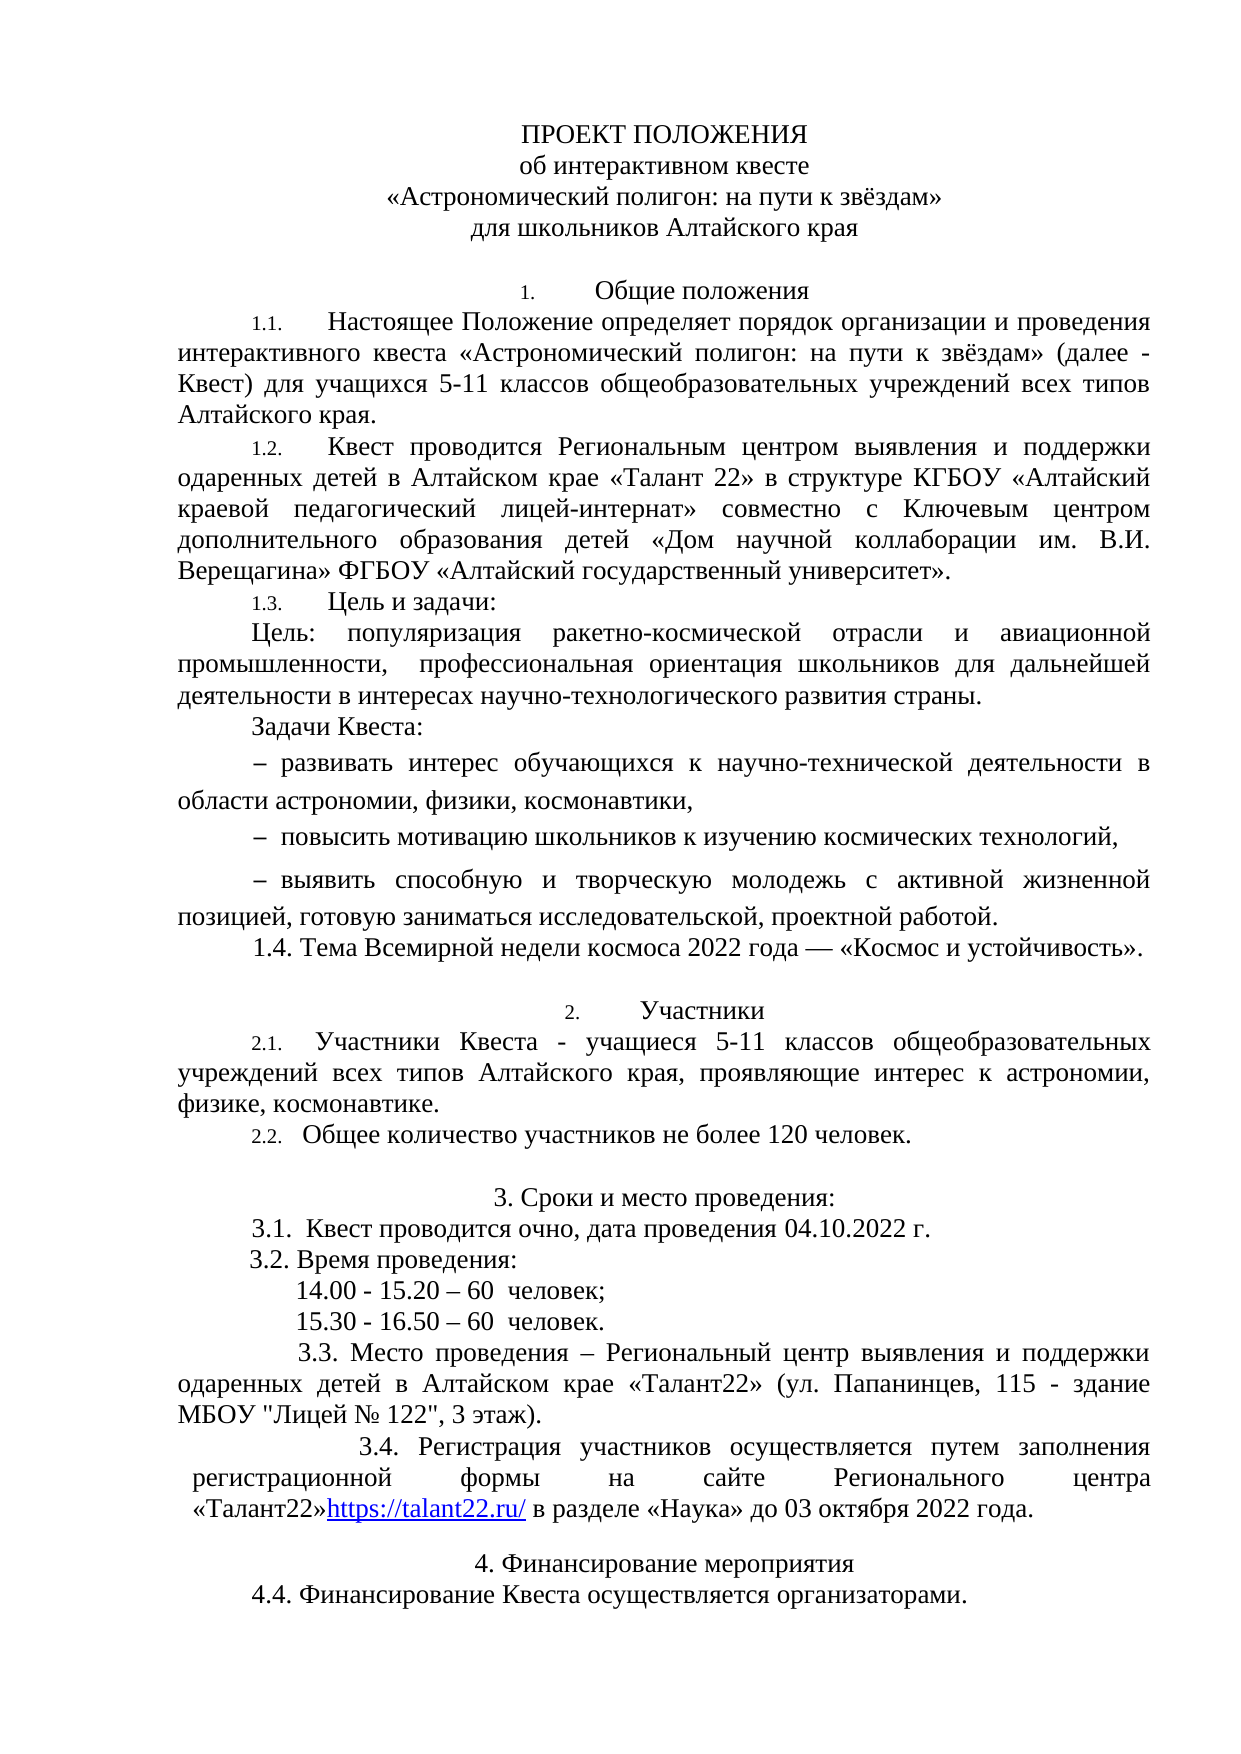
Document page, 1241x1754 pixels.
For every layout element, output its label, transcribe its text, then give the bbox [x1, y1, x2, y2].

text 3.3. Место проведения – Региональный центр выявления и поддержки одаренных детей в Алтайском крае «Талант22» (ул. Папанинцев, 115 - здание МБОУ "Лицей № 122", 3 этаж). [177, 1336, 1152, 1430]
list Квест проводится Региональным центром выявления и поддержки одаренных детей в Алтайском крае «Талант 22» в структуре КГБОУ «Алтайский краевой педагогический лицей-интернат» совместно с Ключевым центром дополнительного образования детей «Дом научной коллаборации им. В.И. Верещагина» ФГБОУ «Алтайский государственный университет». [177, 429, 1152, 585]
text 3.1. Квест проводится очно, дата проведения 04.10.2022 г. [177, 1212, 1152, 1243]
text 14.00 - 15.20 – 60 человек; [177, 1274, 1152, 1305]
text «Астрономический полигон: на пути к звёздам» [177, 180, 1152, 212]
list Настоящее Положение определяет порядок организации и проведения интерактивного квеста «Астрономический полигон: на пути к звёздам» (далее - Квест) для учащихся 5-11 классов общеобразовательных учреждений всех типов Алтайского края. [177, 305, 1152, 429]
list Общие положения [177, 274, 1152, 305]
list выявить способную и творческую молодежь с активной жизненной позицией, готовую заниматься исследовательской, проектной работой. [177, 858, 1152, 931]
list Участники [177, 994, 1152, 1025]
text 4. Финансирование мероприятия [177, 1547, 1152, 1578]
list Общее количество участников не более 120 человек. [177, 1118, 1139, 1149]
text для школьников Алтайского края [177, 212, 1152, 243]
list повысить мотивацию школьников к изучению космических технологий, [177, 815, 1152, 858]
text 4.4. Финансирование Квеста осуществляется организаторами. [177, 1578, 1152, 1609]
list Участники Квеста - учащиеся 5-11 классов общеобразовательных учреждений всех типов Алтайского края, проявляющие интерес к астрономии, физике, космонавтике. [177, 1025, 1152, 1118]
text Цель: популяризация ракетно-космической отрасли и авиационной промышленности, профессиональная ориентация школьников для дальнейшей деятельности в интересах научно-технологического развития страны. [177, 616, 1152, 710]
text об интерактивном квесте [177, 149, 1152, 180]
text 3.2. Время проведения: [177, 1243, 1152, 1274]
text 15.30 - 16.50 – 60 человек. [177, 1305, 1152, 1336]
text 3.4. Регистрация участников осуществляется путем заполнения регистрационной формы на сайте Регионального центра «Талант22»https://talant22.ru/ в разделе «Наука» до 03 октября 2022 года. [192, 1430, 1152, 1523]
text 3. Сроки и место проведения: [177, 1181, 1152, 1212]
list развивать интерес обучающихся к научно-технической деятельности в области астрономии, физики, космонавтики, [177, 741, 1152, 815]
text Задачи Квеста: [177, 710, 1152, 741]
text ПРОЕКТ ПОЛОЖЕНИЯ [177, 118, 1152, 149]
text 1.4. Тема Всемирной недели космоса 2022 года — «Космос и устойчивость». [177, 931, 1152, 963]
list Цель и задачи: [177, 585, 1152, 616]
